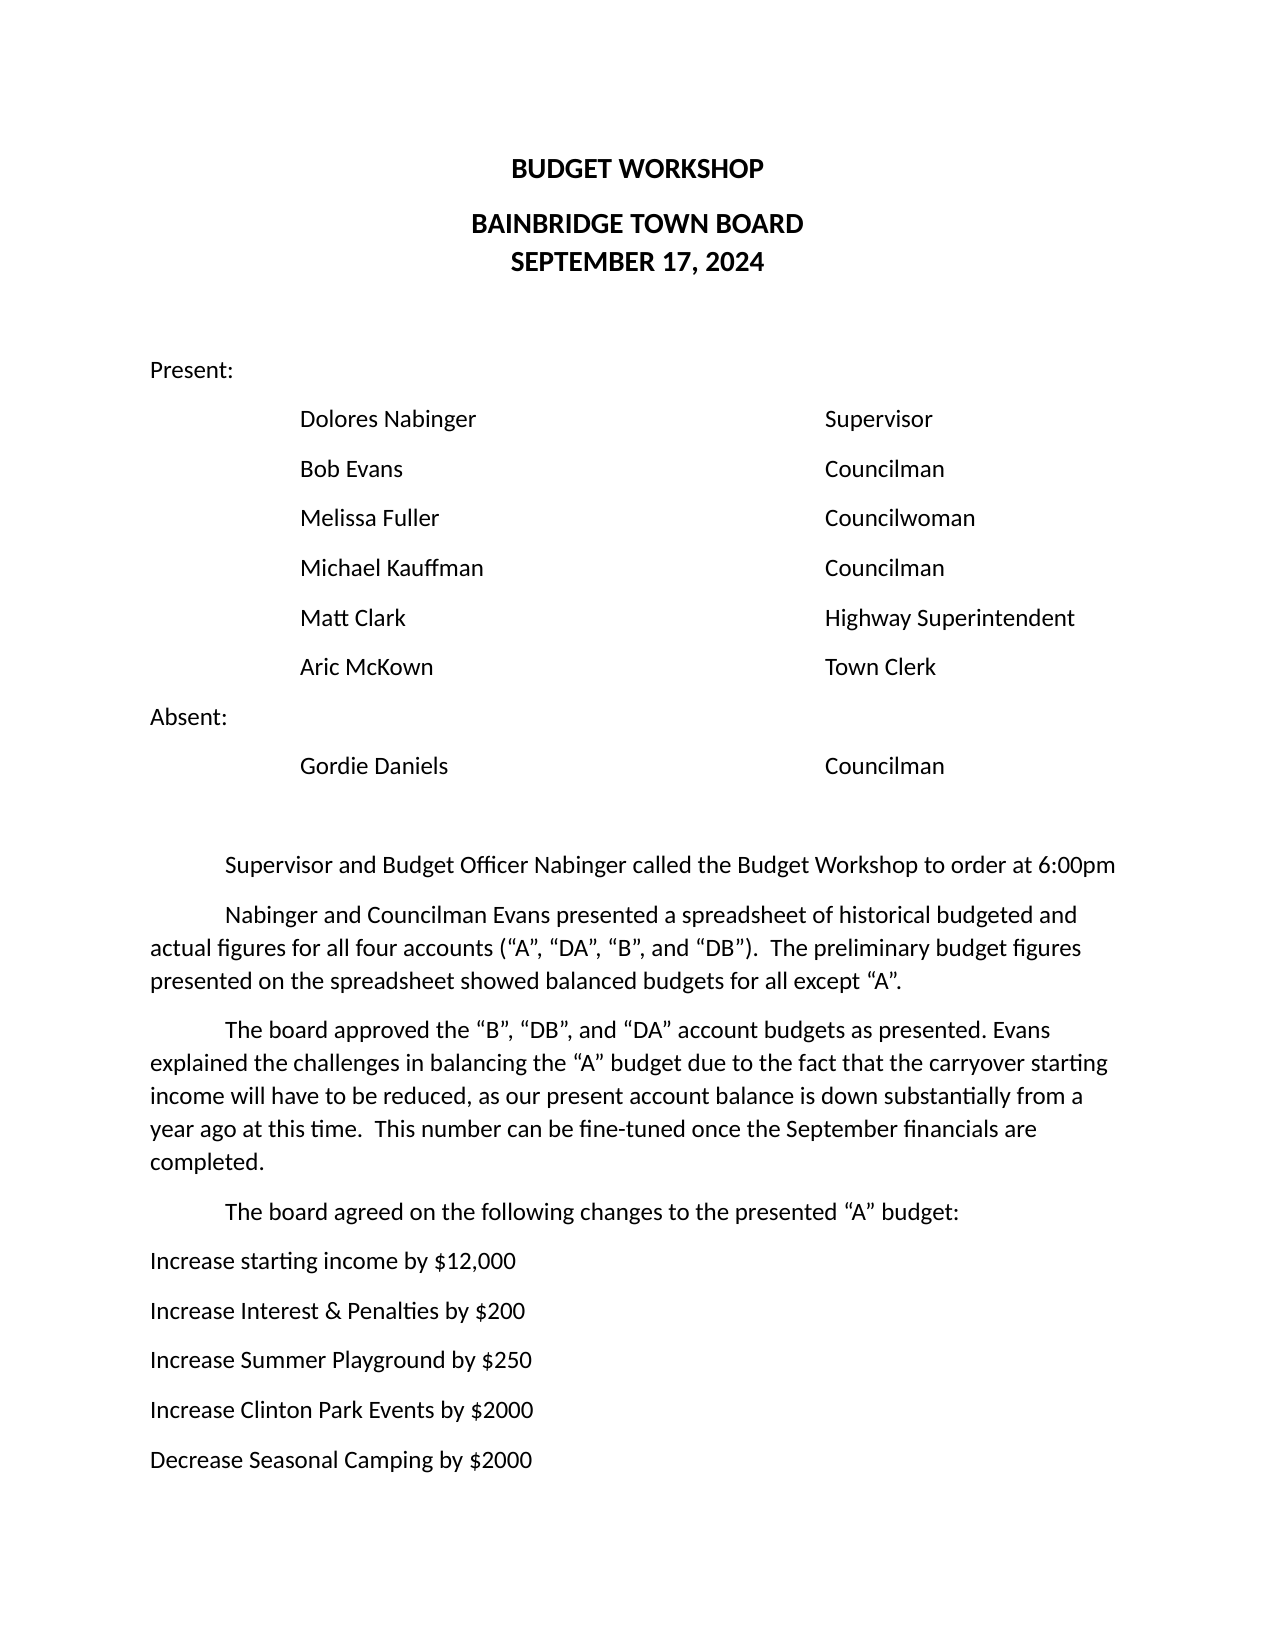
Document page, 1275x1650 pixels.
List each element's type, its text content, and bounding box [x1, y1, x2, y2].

text Increase Clinton Park Events by $2000 [150, 1394, 1125, 1425]
text Melissa Fuller Councilwoman [225, 502, 1125, 533]
text Aric McKown Town Clerk [225, 651, 1125, 682]
text Absent: [150, 701, 1125, 731]
text Supervisor and Budget Officer Nabinger called the Budget Workshop to order at 6:00pm [150, 849, 1125, 880]
text Increase Summer Playground by $250 [150, 1344, 1125, 1375]
text Increase Interest & Penalties by $200 [150, 1295, 1125, 1326]
text Gordie Daniels Councilman [150, 750, 1125, 781]
text Decrease Seasonal Camping by $2000 [150, 1444, 1125, 1474]
text BAINBRIDGE TOWN BOARD SEPTEMBER 17, 2024 [150, 205, 1125, 279]
text The board approved the “B”, “DB”, and “DA” account budgets as presented. Evans explained the challenges in balancing the “A” budget due to the fact that the carryover starting income will have to be reduced, as our present account balance is down substantially from a year ago at this time. This number can be fine-tuned once the September financials are completed. [150, 1014, 1125, 1177]
text Present: [150, 354, 1125, 384]
text Matt Clark Highway Superintendent [225, 602, 1125, 632]
text Dolores Nabinger Supervisor [150, 403, 1125, 434]
text The board agreed on the following changes to the presented “A” budget: [150, 1196, 1125, 1226]
text BUDGET WORKSHOP [150, 150, 1125, 186]
text Increase starting income by $12,000 [150, 1245, 1125, 1276]
text Michael Kauffman Councilman [225, 552, 1125, 583]
text Bob Evans Councilman [225, 453, 1125, 483]
text Nabinger and Councilman Evans presented a spreadsheet of historical budgeted and actual figures for all four accounts (“A”, “DA”, “B”, and “DB”). The preliminary budget figures presented on the spreadsheet showed balanced budgets for all except “A”. [150, 899, 1125, 996]
